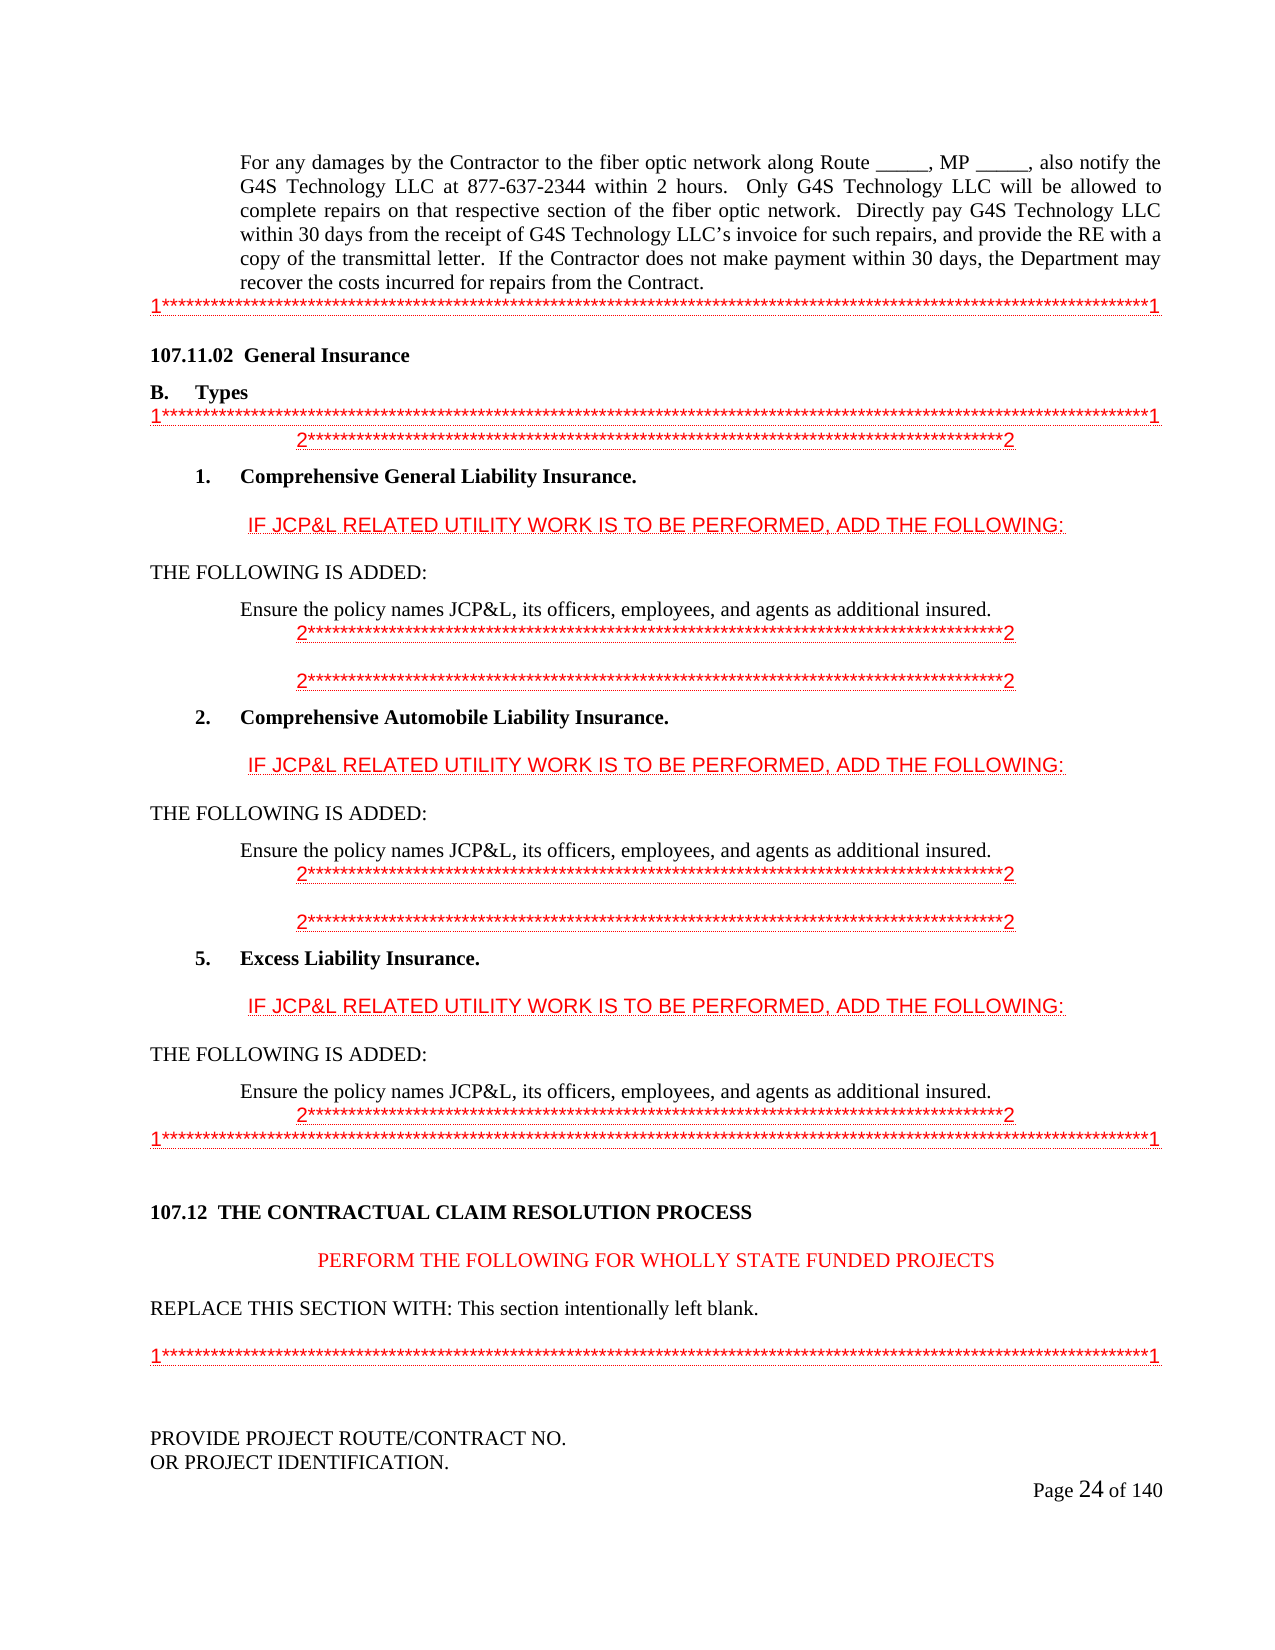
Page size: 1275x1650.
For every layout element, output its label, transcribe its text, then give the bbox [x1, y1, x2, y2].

text 1. Comprehensive General Liability Insurance. [195, 464, 1162, 488]
text 1**************************************************************************************************************************1 [150, 1127, 1162, 1151]
text 107.12 THE CONTRACTUAL CLAIM RESOLUTION PROCESS [150, 1200, 1162, 1224]
text 2**************************************************************************************2 [150, 669, 1162, 693]
text B. Types [150, 380, 1162, 404]
text If JCP&L related utility work is to be performed, add the following: [150, 512, 1162, 536]
text 1**************************************************************************************************************************1 [150, 404, 1162, 428]
text PERFORM THE FOLLOWING FOR WHOLLY STATE FUNDED PROJECTS [150, 1248, 1162, 1272]
text 2**************************************************************************************2 [150, 862, 1162, 886]
text Ensure the policy names JCP&L, its officers, employees, and agents as additional insured. [240, 838, 1162, 862]
text 2. Comprehensive Automobile Liability Insurance. [195, 705, 1162, 729]
text 1**************************************************************************************************************************1 [150, 1344, 1162, 1368]
text REPLACE THIS SECTION WITH: This section intentionally left blank. [150, 1296, 1162, 1320]
text If JCP&L related utility work is to be performed, add the following: [150, 994, 1162, 1018]
text Ensure the policy names JCP&L, its officers, employees, and agents as additional insured. [240, 1079, 1162, 1103]
text 107.11.02 General Insurance [150, 343, 1162, 367]
text For any damages by the Contractor to the fiber optic network along Route _____, MP _____, also notify the G4S Technology LLC at 877-637-2344 within 2 hours. Only G4S Technology LLC will be allowed to complete repairs on that respective section of the fiber optic network. Directly pay G4S Technology LLC within 30 days from the receipt of G4S Technology LLC’s invoice for such repairs, and provide the RE with a copy of the transmittal letter. If the Contractor does not make payment within 30 days, the Department may recover the costs incurred for repairs from the Contract. [240, 150, 1162, 294]
text 5. Excess Liability Insurance. [195, 946, 1162, 970]
text If JCP&L related utility work is to be performed, add the following: [150, 753, 1162, 777]
text Ensure the policy names JCP&L, its officers, employees, and agents as additional insured. [240, 597, 1162, 621]
text 2**************************************************************************************2 [150, 910, 1162, 934]
text 1**************************************************************************************************************************1 [150, 294, 1162, 318]
text 2**************************************************************************************2 [150, 428, 1162, 452]
text the following is added: [150, 801, 1162, 825]
text 2**************************************************************************************2 [150, 1103, 1162, 1127]
text the following is added: [150, 1042, 1162, 1066]
text the following is added: [150, 560, 1162, 584]
text 2**************************************************************************************2 [150, 621, 1162, 645]
